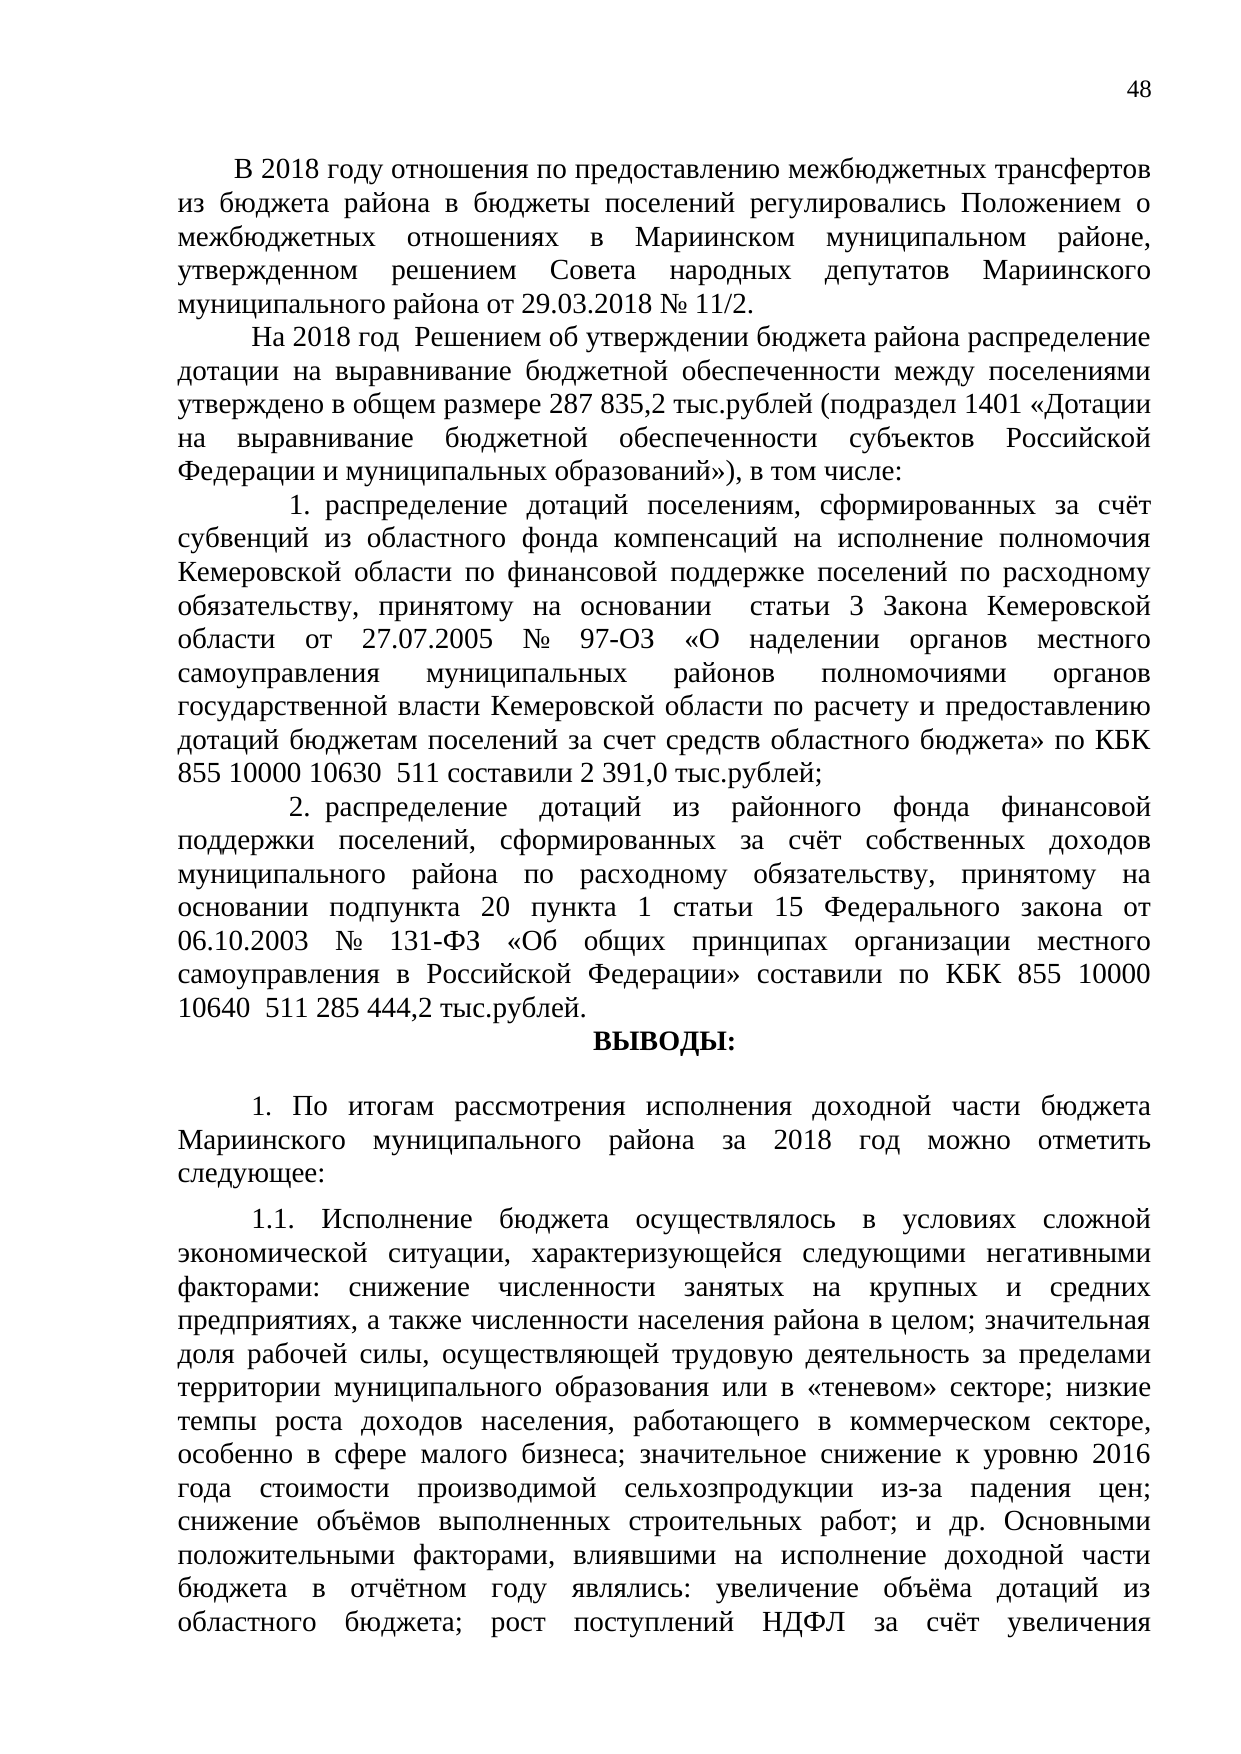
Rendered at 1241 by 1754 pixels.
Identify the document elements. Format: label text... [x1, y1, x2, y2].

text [177, 1202, 1152, 1638]
text В 2018 году отношения по предоставлению межбюджетных трансфертов из бюджета района в бюджеты поселений регулировались Положением о межбюджетных отношениях в Мариинском муниципальном районе, утвержденном решением Совета народных депутатов Мариинского муниципального района от 29.03.2018 № 11/2. [177, 152, 1152, 319]
list распределение дотаций поселениям, сформированных за счёт субвенций из областного фонда компенсаций на исполнение полномочия Кемеровской области по финансовой поддержке поселений по расходному обязательству, принятому на основании статьи 3 Закона Кемеровской области от 27.07.2005 № 97-ОЗ «О наделении органов местного самоуправления муниципальных районов полномочиями органов государственной власти Кемеровской области по расчету и предоставлению дотаций бюджетам поселений за счет средств областного бюджета» по КБК 855 10000 10630 511 составили 2 391,0 тыс.рублей; [177, 487, 1152, 789]
text 1. По итогам рассмотрения исполнения доходной части бюджета Мариинского муниципального района за 2018 год можно отметить следующее: [177, 1088, 1152, 1189]
text ВЫВОДЫ: [177, 1024, 1152, 1056]
text На 2018 год Решением об утверждении бюджета района распределение дотации на выравнивание бюджетной обеспеченности между поселениями утверждено в общем размере 287 835,2 тыс.рублей (подраздел 1401 «Дотации на выравнивание бюджетной обеспеченности субъектов Российской Федерации и муниципальных образований»), в том числе: [177, 319, 1152, 487]
list распределение дотаций из районного фонда финансовой поддержки поселений, сформированных за счёт собственных доходов муниципального района по расходному обязательству, принятому на основании подпункта 20 пункта 1 статьи 15 Федерального закона от 06.10.2003 № 131-ФЗ «Об общих принципах организации местного самоуправления в Российской Федерации» составили по КБК 855 10000 10640 511 285 444,2 тыс.рублей. [177, 789, 1152, 1024]
